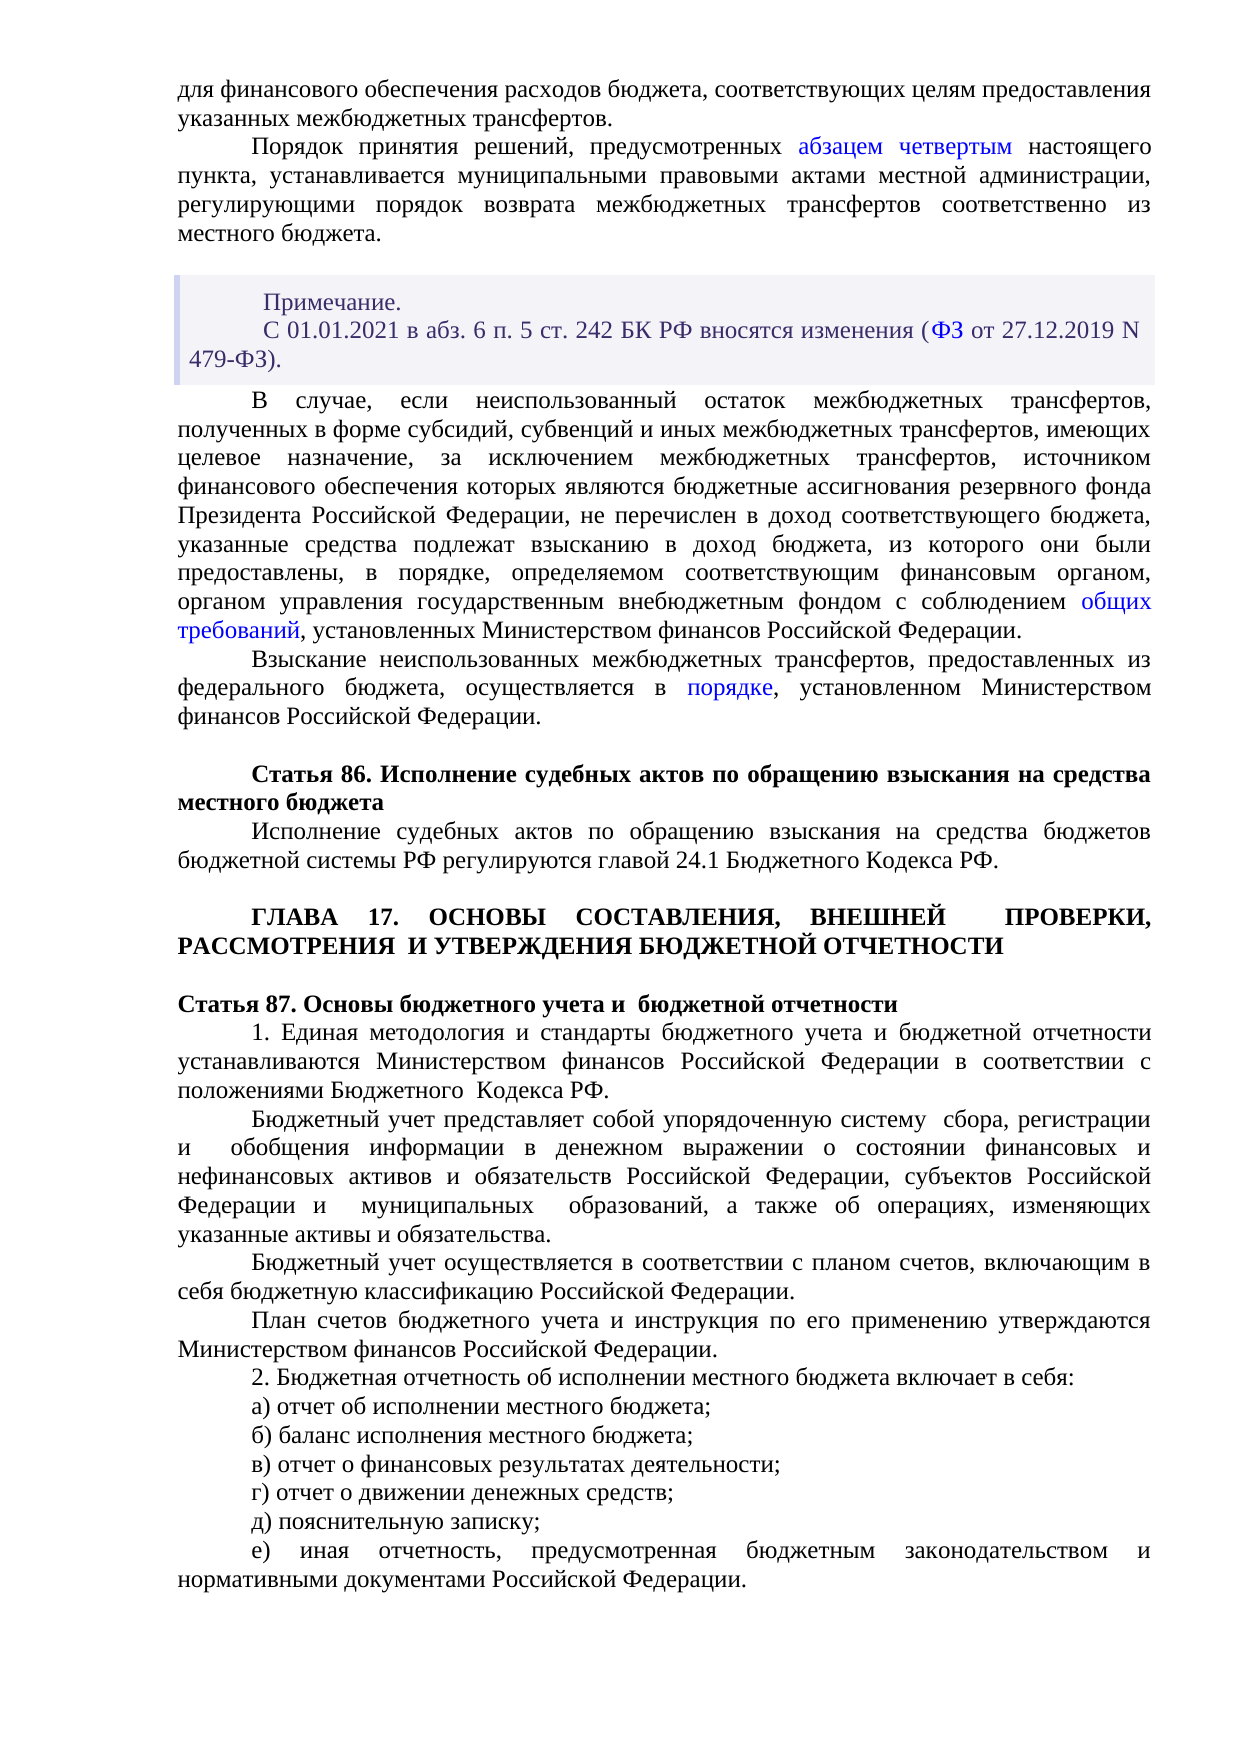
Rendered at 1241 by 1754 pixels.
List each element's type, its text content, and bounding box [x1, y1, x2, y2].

text Статья 86. Исполнение судебных актов по обращению взыскания на средства местного бюджета [177, 759, 1152, 816]
text Бюджетный учет представляет собой упорядоченную систему сбора, регистрации и обобщения информации в денежном выражении о состоянии финансовых и нефинансовых активов и обязательств Российской Федерации, субъектов Российской Федерации и муниципальных образований, а также об операциях, изменяющих указанные активы и обязательства. [177, 1104, 1152, 1247]
text Порядок принятия решений, предусмотренных абзацем четвертым настоящего пункта, устанавливается муниципальными правовыми актами местной администрации, регулирующими порядок возврата межбюджетных трансфертов соответственно из местного бюджета. [177, 131, 1152, 246]
text План счетов бюджетного учета и инструкция по его применению утверждаются Министерством финансов Российской Федерации. [177, 1305, 1152, 1362]
text а) отчет об исполнении местного бюджета; [177, 1391, 1152, 1420]
text г) отчет о движении денежных средств; [177, 1477, 1152, 1506]
text б) баланс исполнения местного бюджета; [177, 1420, 1152, 1449]
text Статья 87. Основы бюджетного учета и бюджетной отчетности [177, 989, 1152, 1017]
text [177, 74, 1152, 131]
text 1. Единая методология и стандарты бюджетного учета и бюджетной отчетности устанавливаются Министерством финансов Российской Федерации в соответствии с положениями Бюджетного Кодекса РФ. [177, 1017, 1152, 1104]
text Исполнение судебных актов по обращению взыскания на средства бюджетов бюджетной системы РФ регулируются главой 24.1 Бюджетного Кодекса РФ. [177, 816, 1152, 874]
text Бюджетный учет осуществляется в соответствии с планом счетов, включающим в себя бюджетную классификацию Российской Федерации. [177, 1247, 1152, 1305]
text В случае, если неиспользованный остаток межбюджетных трансфертов, полученных в форме субсидий, субвенций и иных межбюджетных трансфертов, имеющих целевое назначение, за исключением межбюджетных трансфертов, источником финансового обеспечения которых являются бюджетные ассигнования резервного фонда Президента Российской Федерации, не перечислен в доход соответствующего бюджета, указанные средства подлежат взысканию в доход бюджета, из которого они были предоставлены, в порядке, определяемом соответствующим финансовым органом, органом управления государственным внебюджетным фондом с соблюдением общих требований, установленных Министерством финансов Российской Федерации. [177, 385, 1152, 644]
text д) пояснительную записку; [177, 1506, 1152, 1535]
text ГЛАВА 17. ОСНОВЫ СОСТАВЛЕНИЯ, ВНЕШНЕЙ ПРОВЕРКИ, РАССМОТРЕНИЯ И УТВЕРЖДЕНИЯ БЮДЖЕТНОЙ ОТЧЕТНОСТИ [177, 902, 1152, 960]
text Взыскание неиспользованных межбюджетных трансфертов, предоставленных из федерального бюджета, осуществляется в порядке, установленном Министерством финансов Российской Федерации. [177, 644, 1152, 730]
text в) отчет о финансовых результатах деятельности; [177, 1449, 1152, 1477]
text е) иная отчетность, предусмотренная бюджетным законодательством и нормативными документами Российской Федерации. [177, 1535, 1152, 1592]
text 2. Бюджетная отчетность об исполнении местного бюджета включает в себя: [177, 1362, 1152, 1391]
table_header Примечание. С 01.01.2021 в абз. 6 п. 5 ст. 242 БК РФ вносятся изменения (ФЗ от 27.12.2019 N 479-ФЗ). [180, 275, 1149, 385]
